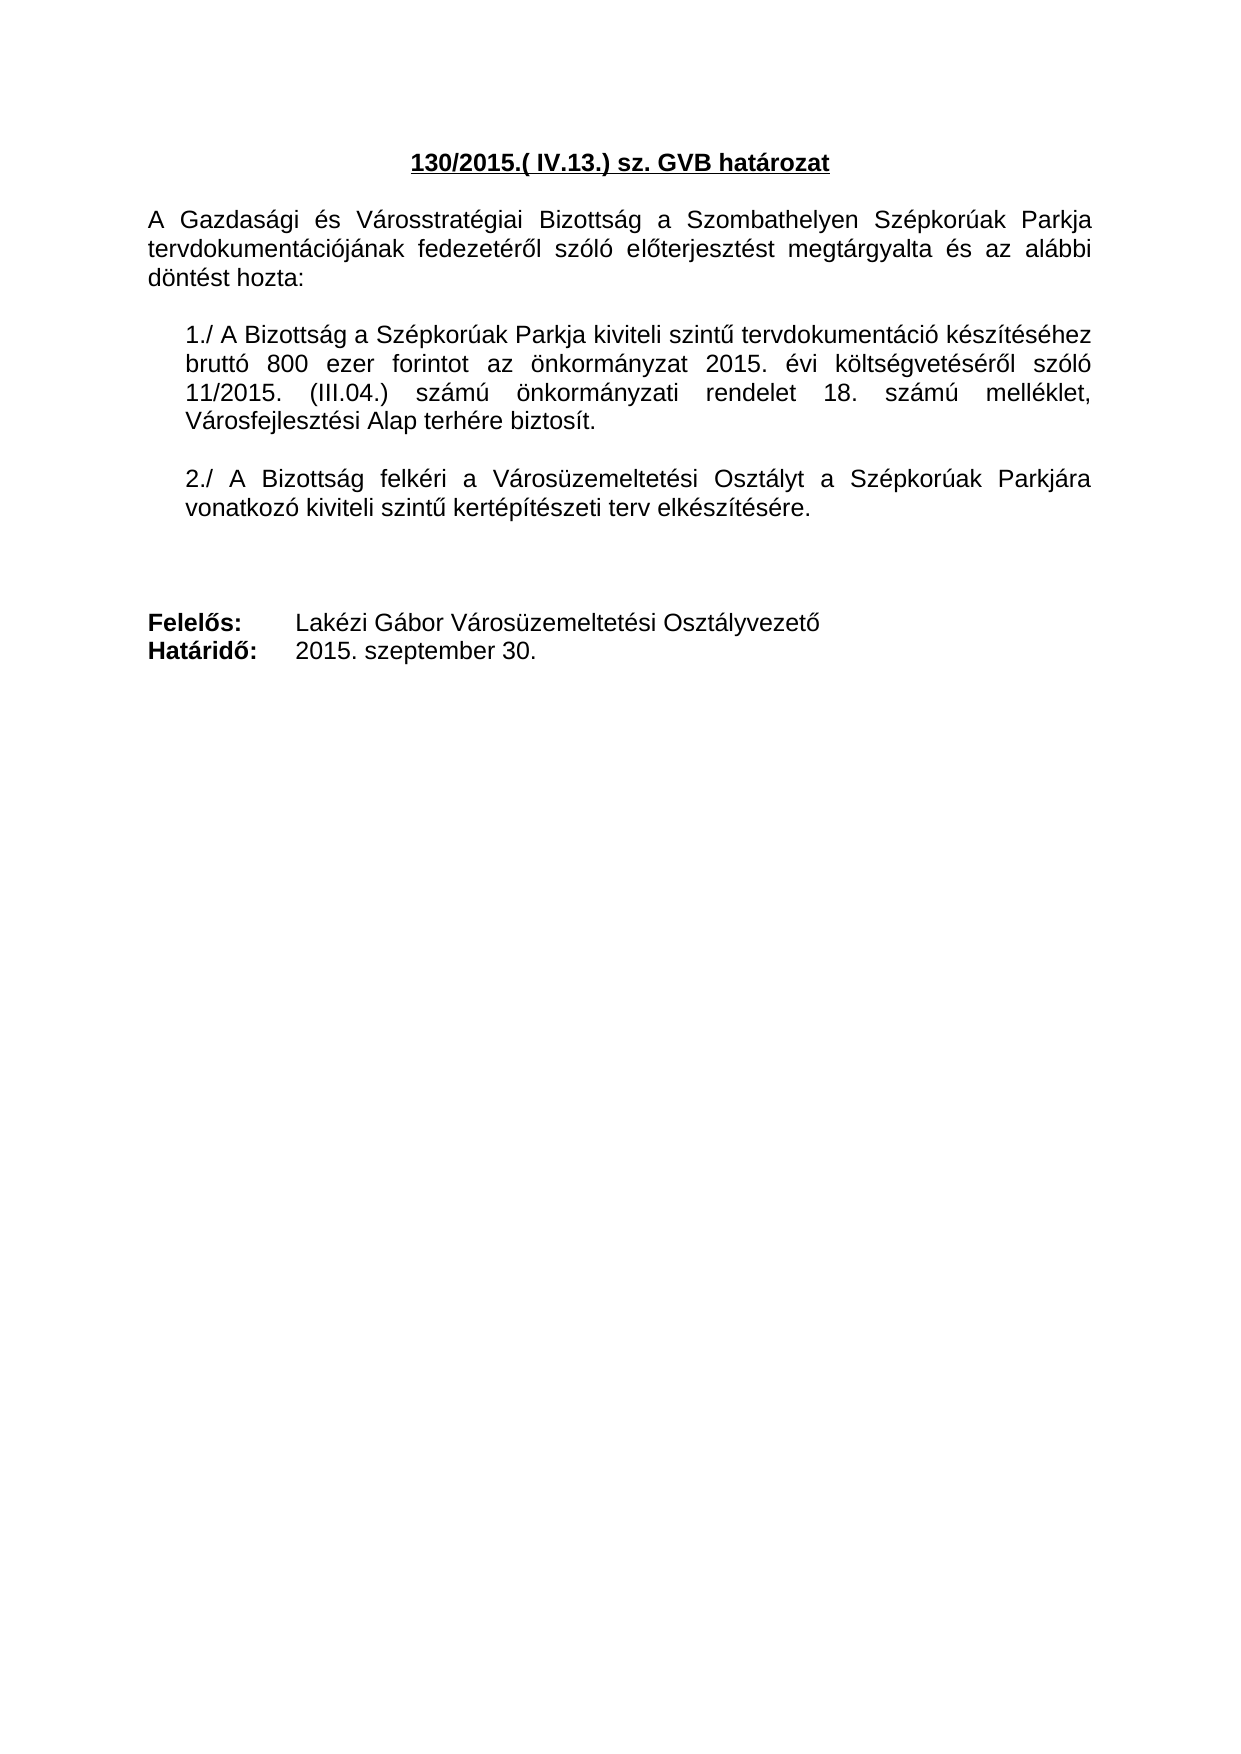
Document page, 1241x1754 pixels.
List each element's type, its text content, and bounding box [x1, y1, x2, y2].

text Határidő: 2015. szeptember 30. [148, 636, 1093, 665]
text Felelős: Városüzemeltetési Osztályvezető [148, 608, 1093, 636]
text A Gazdasági és Városstratégiai Bizottság a Szombathelyen Szépkorúak Parkja tervdokumentációjának fedezetéről szóló előterjesztést megtárgyalta és az alábbi döntést hozta: [148, 205, 1093, 291]
text 2./ A Bizottság felkéri a Városüzemeltetési Osztályt a Szépkorúak Parkjára vonatkozó kiviteli szintű kertépítészeti terv elkészítésére. [185, 464, 1093, 521]
text 1./ A Bizottság a Szépkorúak Parkja kiviteli szintű tervdokumentáció készítéséhez bruttó 800 ezer forintot az önkormányzat 2015. évi költségvetéséről szóló 11/2015. (III.04.) számú önkormányzati rendelet 18. számú melléklet, Városfejlesztési Alap terhére biztosít. [185, 320, 1093, 435]
text 130/2015.( IV.13.) sz. GVB határozat [148, 148, 1093, 176]
